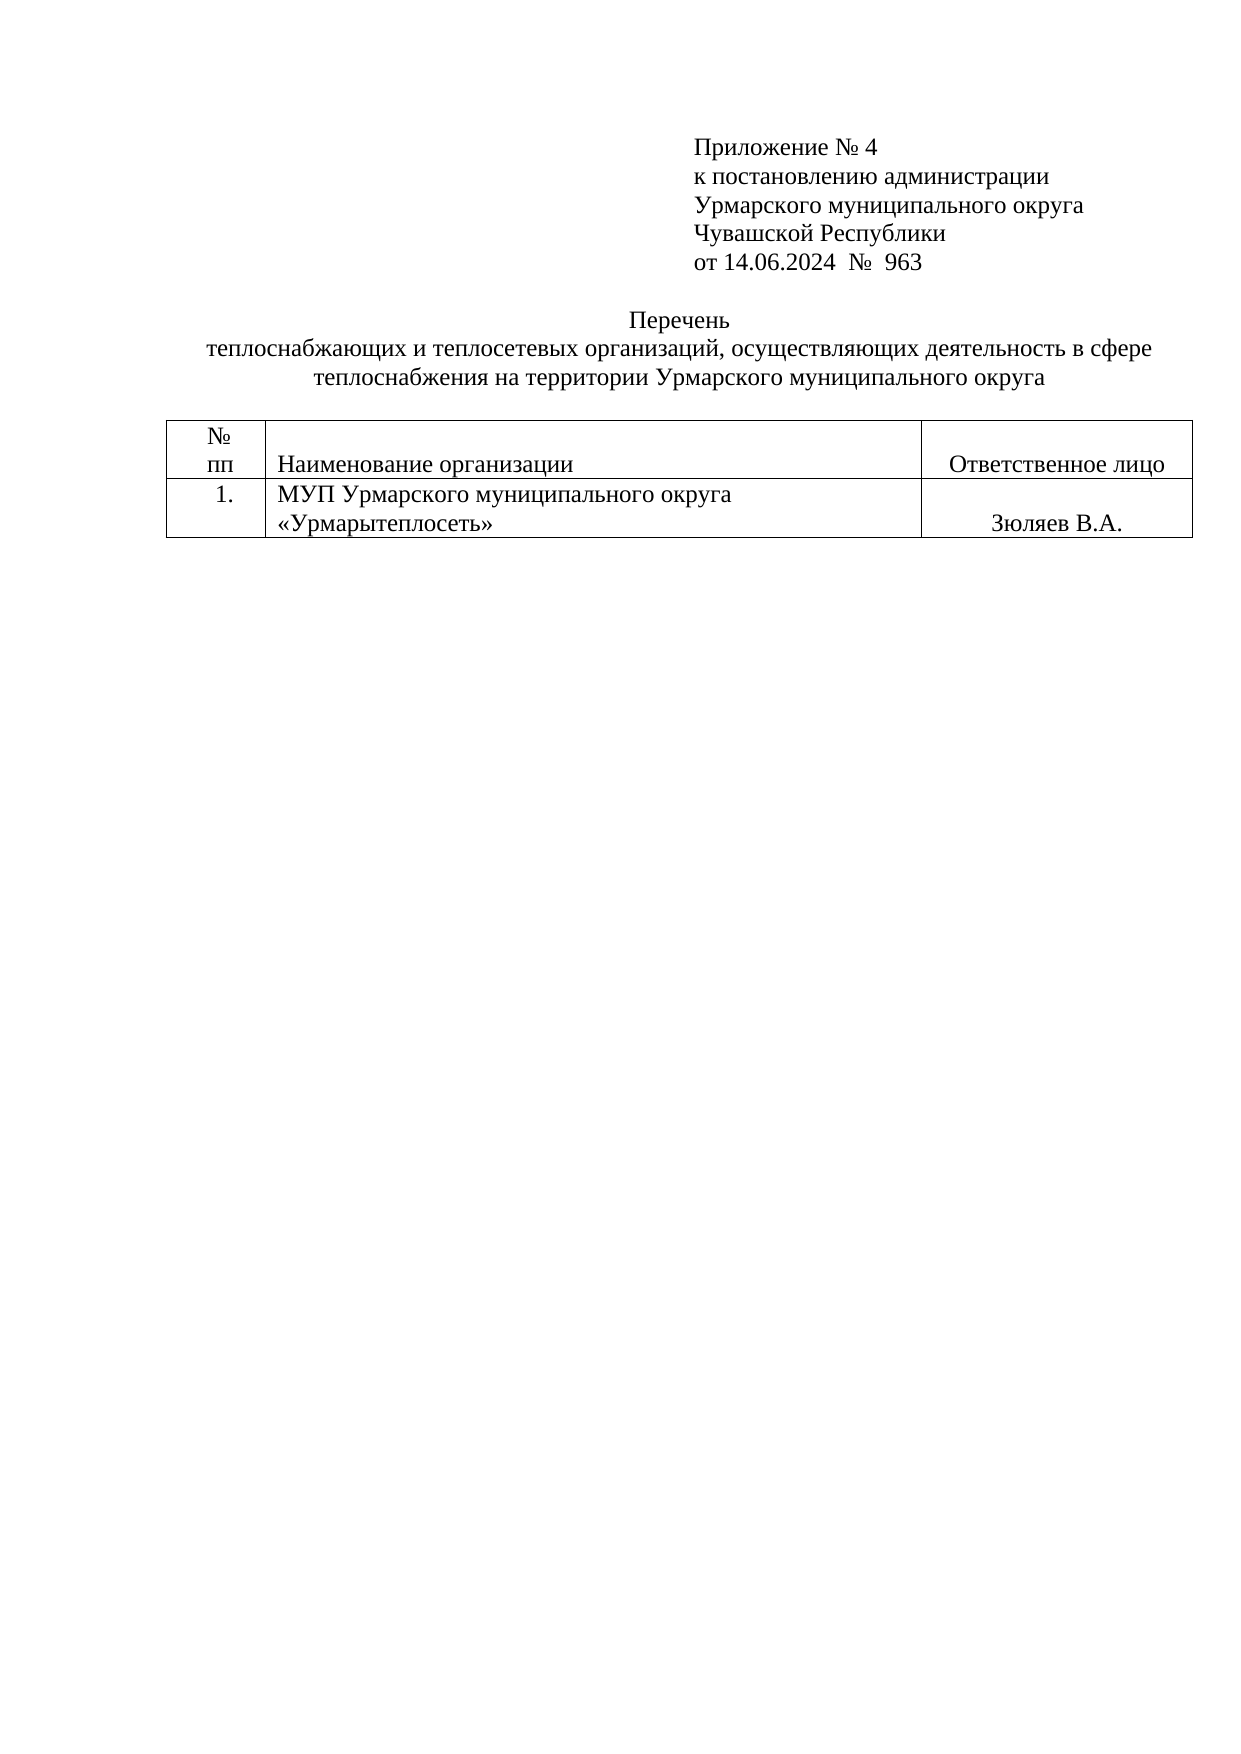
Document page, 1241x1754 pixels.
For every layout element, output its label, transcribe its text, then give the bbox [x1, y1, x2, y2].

text Чувашской Республики [693, 218, 1181, 247]
text от 14.06.2024 № 963 [619, 247, 1181, 276]
table_cell Зюляев В.А. [922, 479, 1192, 537]
text Приложение № 4 [620, 132, 1181, 161]
text Урмарского муниципального округа [693, 190, 1181, 218]
table_header Ответственное лицо [922, 421, 1192, 478]
text к постановлению администрации [620, 161, 1181, 190]
text теплоснабжающих и теплосетевых организаций, осуществляющих деятельность в сфере теплоснабжения на территории Урмарского муниципального округа [177, 333, 1181, 391]
table_cell МУП Урмарского муниципального округа «Урмарытеплосеть» [266, 479, 921, 537]
text Перечень [177, 305, 1181, 333]
table_cell [167, 479, 265, 537]
table_header Наименование организации [266, 421, 921, 478]
table_header № пп [167, 421, 265, 478]
